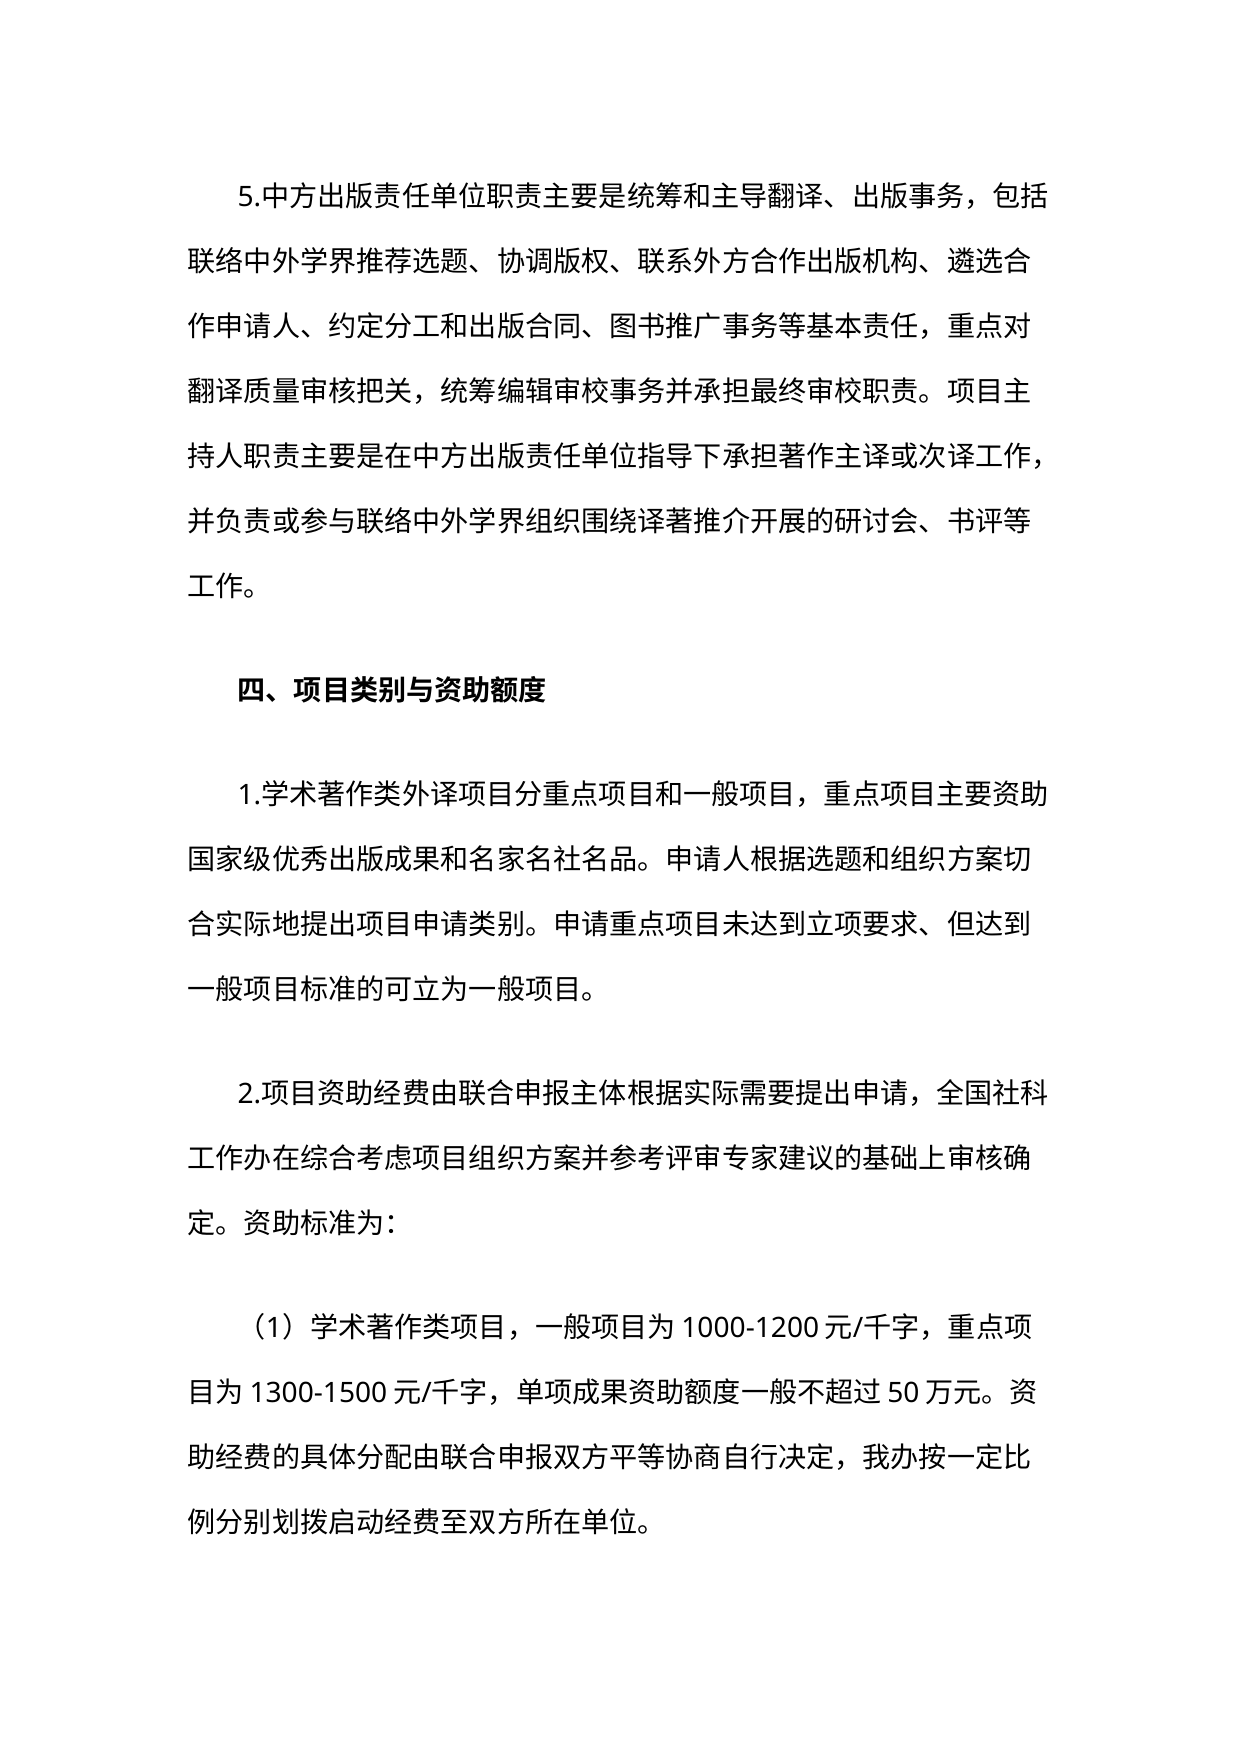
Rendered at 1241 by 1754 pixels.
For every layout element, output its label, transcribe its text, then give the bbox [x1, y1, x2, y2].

text 1.学术著作类外译项目分重点项目和一般项目，重点项目主要资助国家级优秀出版成果和名家名社名品。申请人根据选题和组织方案切合实际地提出项目申请类别。申请重点项目未达到立项要求、但达到一般项目标准的可立为一般项目。 [187, 760, 1053, 1020]
text （1）学术著作类项目，一般项目为1000-1200元/千字，重点项目为1300-1500元/千字，单项成果资助额度一般不超过50万元。资助经费的具体分配由联合申报双方平等协商自行决定，我办按一定比例分别划拨启动经费至双方所在单位。 [187, 1293, 1053, 1553]
text 5.中方出版责任单位职责主要是统筹和主导翻译、出版事务，包括联络中外学界推荐选题、协调版权、联系外方合作出版机构、遴选合作申请人、约定分工和出版合同、图书推广事务等基本责任，重点对翻译质量审核把关，统筹编辑审校事务并承担最终审校职责。项目主持人职责主要是在中方出版责任单位指导下承担著作主译或次译工作，并负责或参与联络中外学界组织围绕译著推介开展的研讨会、书评等工作。 [187, 162, 1053, 617]
text 四、项目类别与资助额度 [187, 656, 1053, 721]
text 2.项目资助经费由联合申报主体根据实际需要提出申请，全国社科工作办在综合考虑项目组织方案并参考评审专家建议的基础上审核确定。资助标准为： [187, 1059, 1053, 1254]
